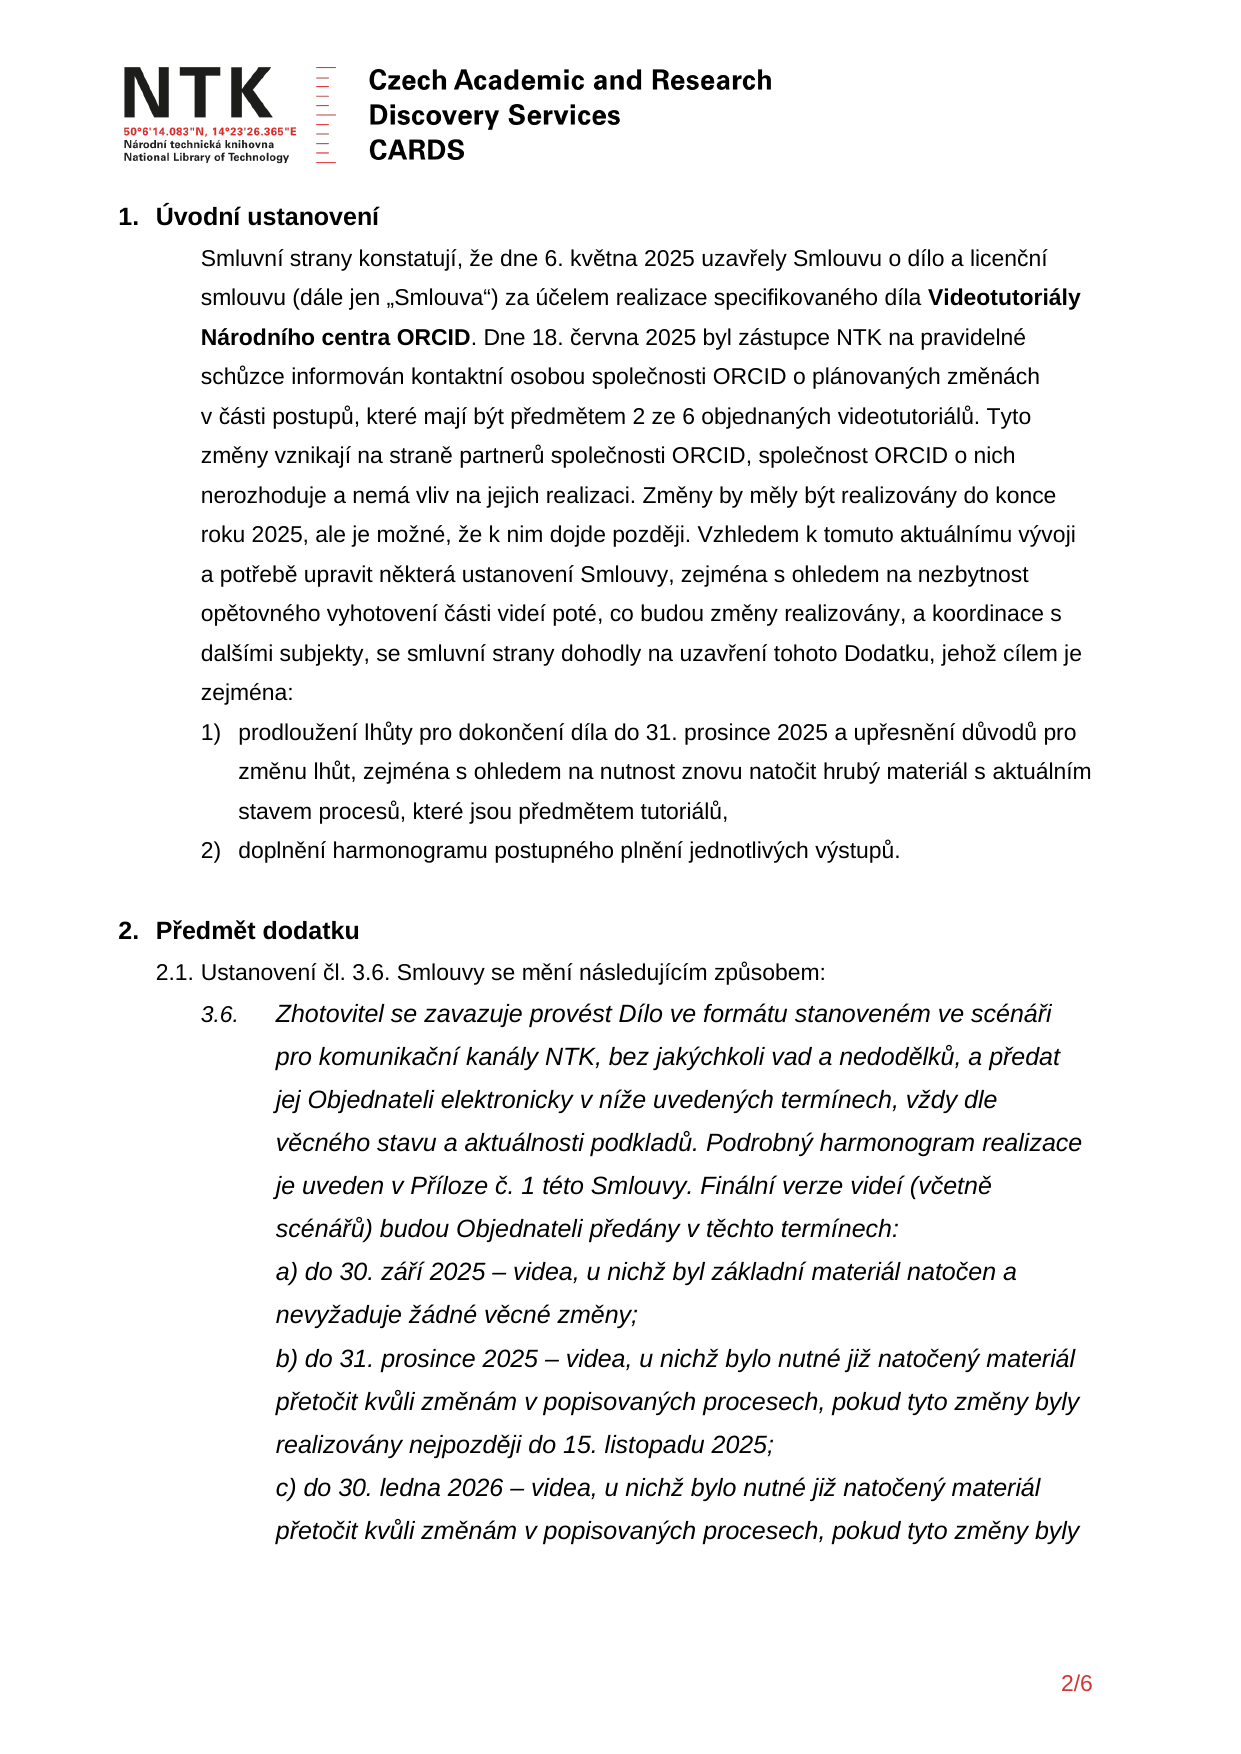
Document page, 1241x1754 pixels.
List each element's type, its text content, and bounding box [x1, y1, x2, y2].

list Smluvní strany konstatují, že dne 6. května 2025 uzavřely Smlouvu o dílo a licenční smlouvu (dále jen „Smlouva“) za účelem realizace specifikovaného díla Videotutoriály Národního centra ORCID. Dne 18. června 2025 byl zástupce NTK na pravidelné schůzce informován kontaktní osobou společnosti ORCID o plánovaných změnách v části postupů, které mají být předmětem 2 ze 6 objednaných videotutoriálů. Tyto změny vznikají na straně partnerů společnosti ORCID, společnost ORCID o nich nerozhoduje a nemá vliv na jejich realizaci. Změny by měly být realizovány do konce roku 2025, ale je možné, že k nim dojde později. Vzhledem k tomuto aktuálnímu vývoji a potřebě upravit některá ustanovení Smlouvy, zejména s ohledem na nezbytnost opětovného vyhotovení části videí poté, co budou změny realizovány, a koordinace s dalšími subjekty, se smluvní strany dohodly na uzavření tohoto Dodatku, jehož cílem je zejména: [201, 245, 1092, 706]
picture [118, 54, 1221, 176]
list doplnění harmonogramu postupného plnění jednotlivých výstupů. [201, 837, 1092, 863]
list Předmět dodatku [118, 916, 1092, 945]
list Zhotovitel se zavazuje provést Dílo ve formátu stanoveném ve scénáři pro komunikační kanály NTK, bez jakýchkoli vad a nedodělků, a předat jej Objednateli elektronicky v níže uvedených termínech, vždy dle věcného stavu a aktuálnosti podkladů. Podrobný harmonogram realizace je uveden v Příloze č. 1 této Smlouvy. Finální verze videí (včetně scénářů) budou Objednateli předány v těchto termínech: [201, 999, 1092, 1243]
list Úvodní ustanovení [118, 202, 1092, 231]
list prodloužení lhůty pro dokončení díla do 31. prosince 2025 a upřesnění důvodů pro změnu lhůt, zejména s ohledem na nutnost znovu natočit hrubý materiál s aktuálním stavem procesů, které jsou předmětem tutoriálů, [201, 719, 1092, 824]
list a) do 30. září 2025 – videa, u nichž byl základní materiál natočen a nevyžaduje žádné věcné změny; [276, 1257, 1092, 1329]
list Ustanovení čl. 3.6. Smlouvy se mění následujícím způsobem: [156, 959, 1092, 986]
list b) do 31. prosince 2025 – videa, u nichž bylo nutné již natočený materiál přetočit kvůli změnám v popisovaných procesech, pokud tyto změny byly realizovány nejpozději do 15. listopadu 2025; [276, 1344, 1092, 1459]
